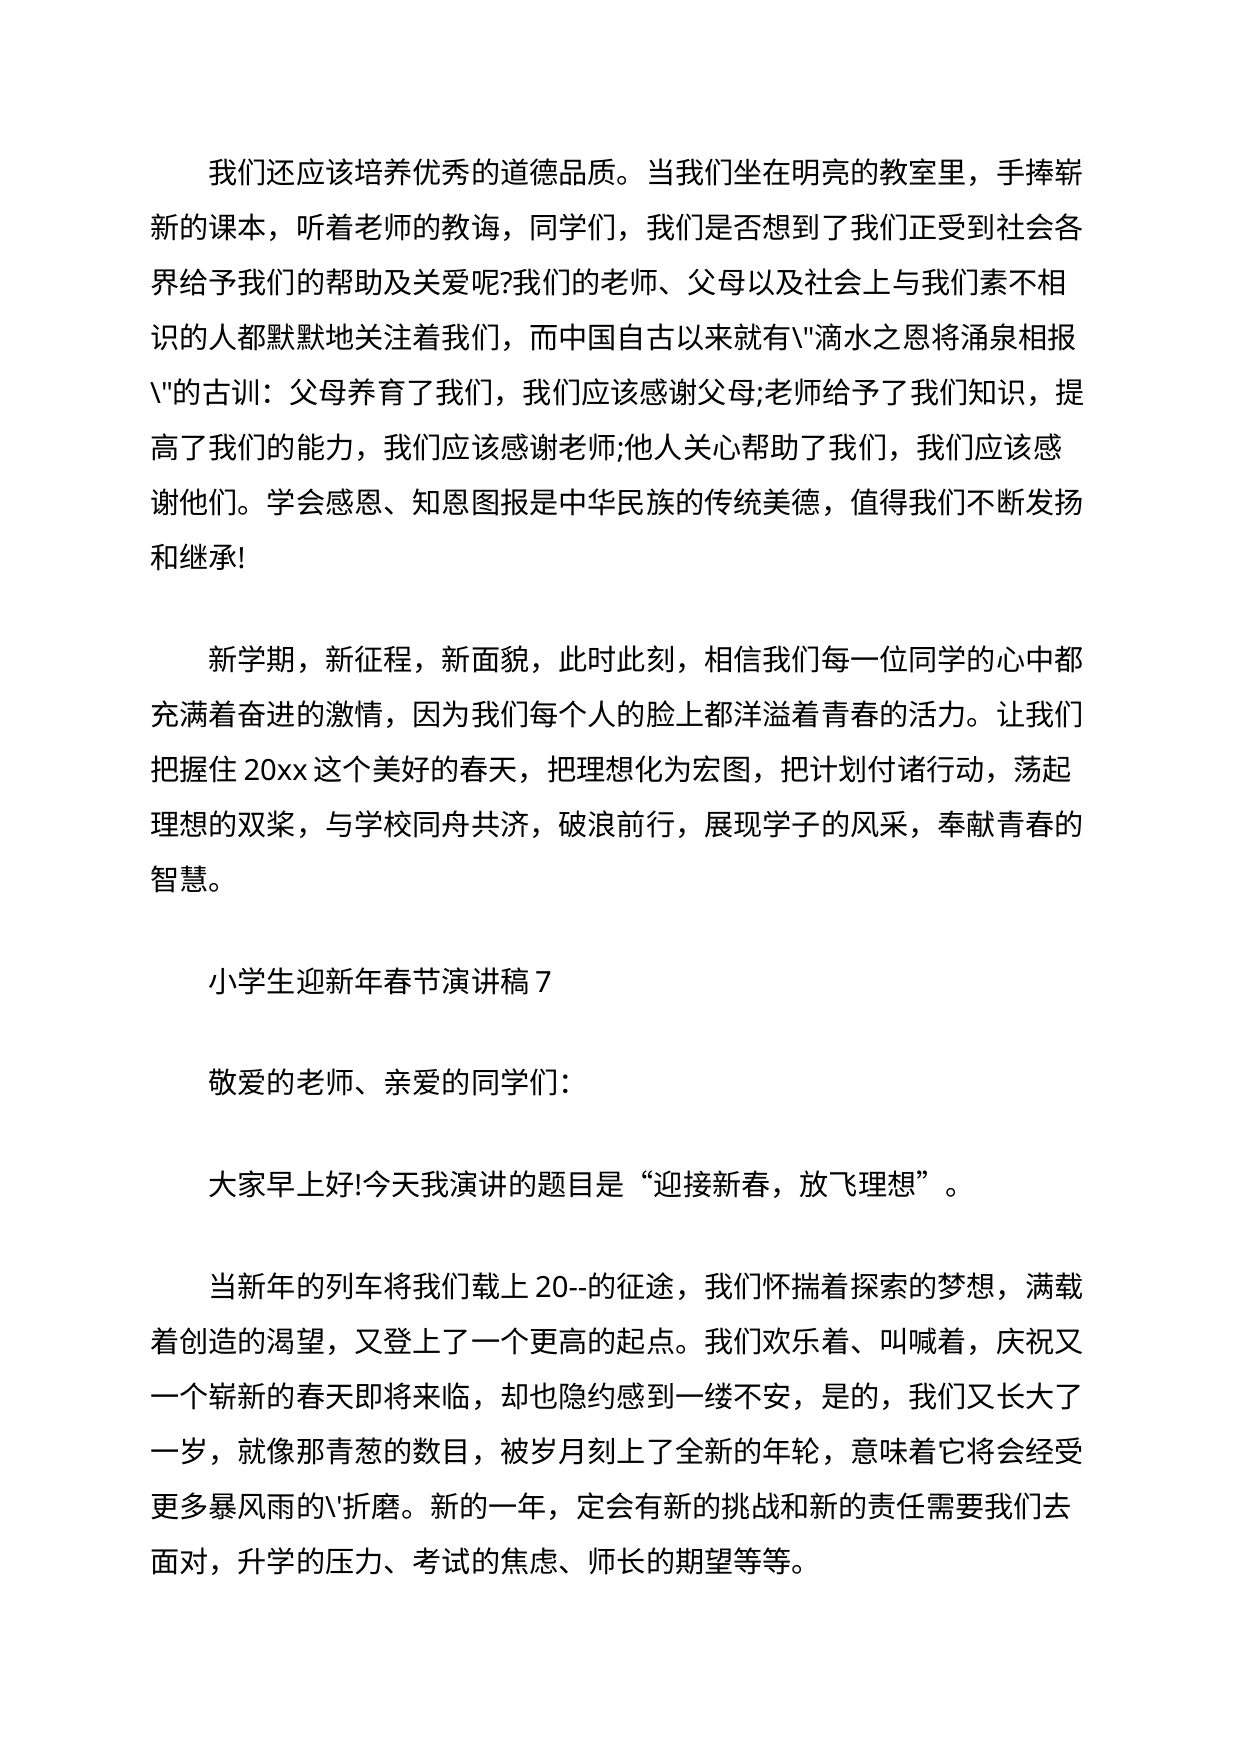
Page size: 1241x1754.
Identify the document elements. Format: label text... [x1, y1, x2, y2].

text 小学生迎新年春节演讲稿7 [150, 958, 1090, 1001]
text 大家早上好!今天我演讲的题目是“迎接新春，放飞理想”。 [150, 1162, 1090, 1204]
text 当新年的列车将我们载上20--的征途，我们怀揣着探索的梦想，满载着创造的渴望，又登上了一个更高的起点。我们欢乐着、叫喊着，庆祝又一个崭新的春天即将来临，却也隐约感到一缕不安，是的，我们又长大了一岁，就像那青葱的数目，被岁月刻上了全新的年轮，意味着它将会经受更多暴风雨的\'折磨。新的一年，定会有新的挑战和新的责任需要我们去面对，升学的压力、考试的焦虑、师长的期望等等。 [150, 1264, 1090, 1581]
text 敬爱的老师、亲爱的同学们： [150, 1060, 1090, 1102]
text 新学期，新征程，新面貌，此时此刻，相信我们每一位同学的心中都充满着奋进的激情，因为我们每个人的脸上都洋溢着青春的活力。让我们把握住20xx这个美好的春天，把理想化为宏图，把计划付诸行动，荡起理想的双桨，与学校同舟共济，破浪前行，展现学子的风采，奉献青春的智慧。 [150, 637, 1090, 899]
text 我们还应该培养优秀的道德品质。当我们坐在明亮的教室里，手捧崭新的课本，听着老师的教诲，同学们，我们是否想到了我们正受到社会各界给予我们的帮助及关爱呢?我们的老师、父母以及社会上与我们素不相识的人都默默地关注着我们，而中国自古以来就有\"滴水之恩将涌泉相报\"的古训：父母养育了我们，我们应该感谢父母;老师给予了我们知识，提高了我们的能力，我们应该感谢老师;他人关心帮助了我们，我们应该感谢他们。学会感恩、知恩图报是中华民族的传统美德，值得我们不断发扬和继承! [150, 150, 1090, 577]
